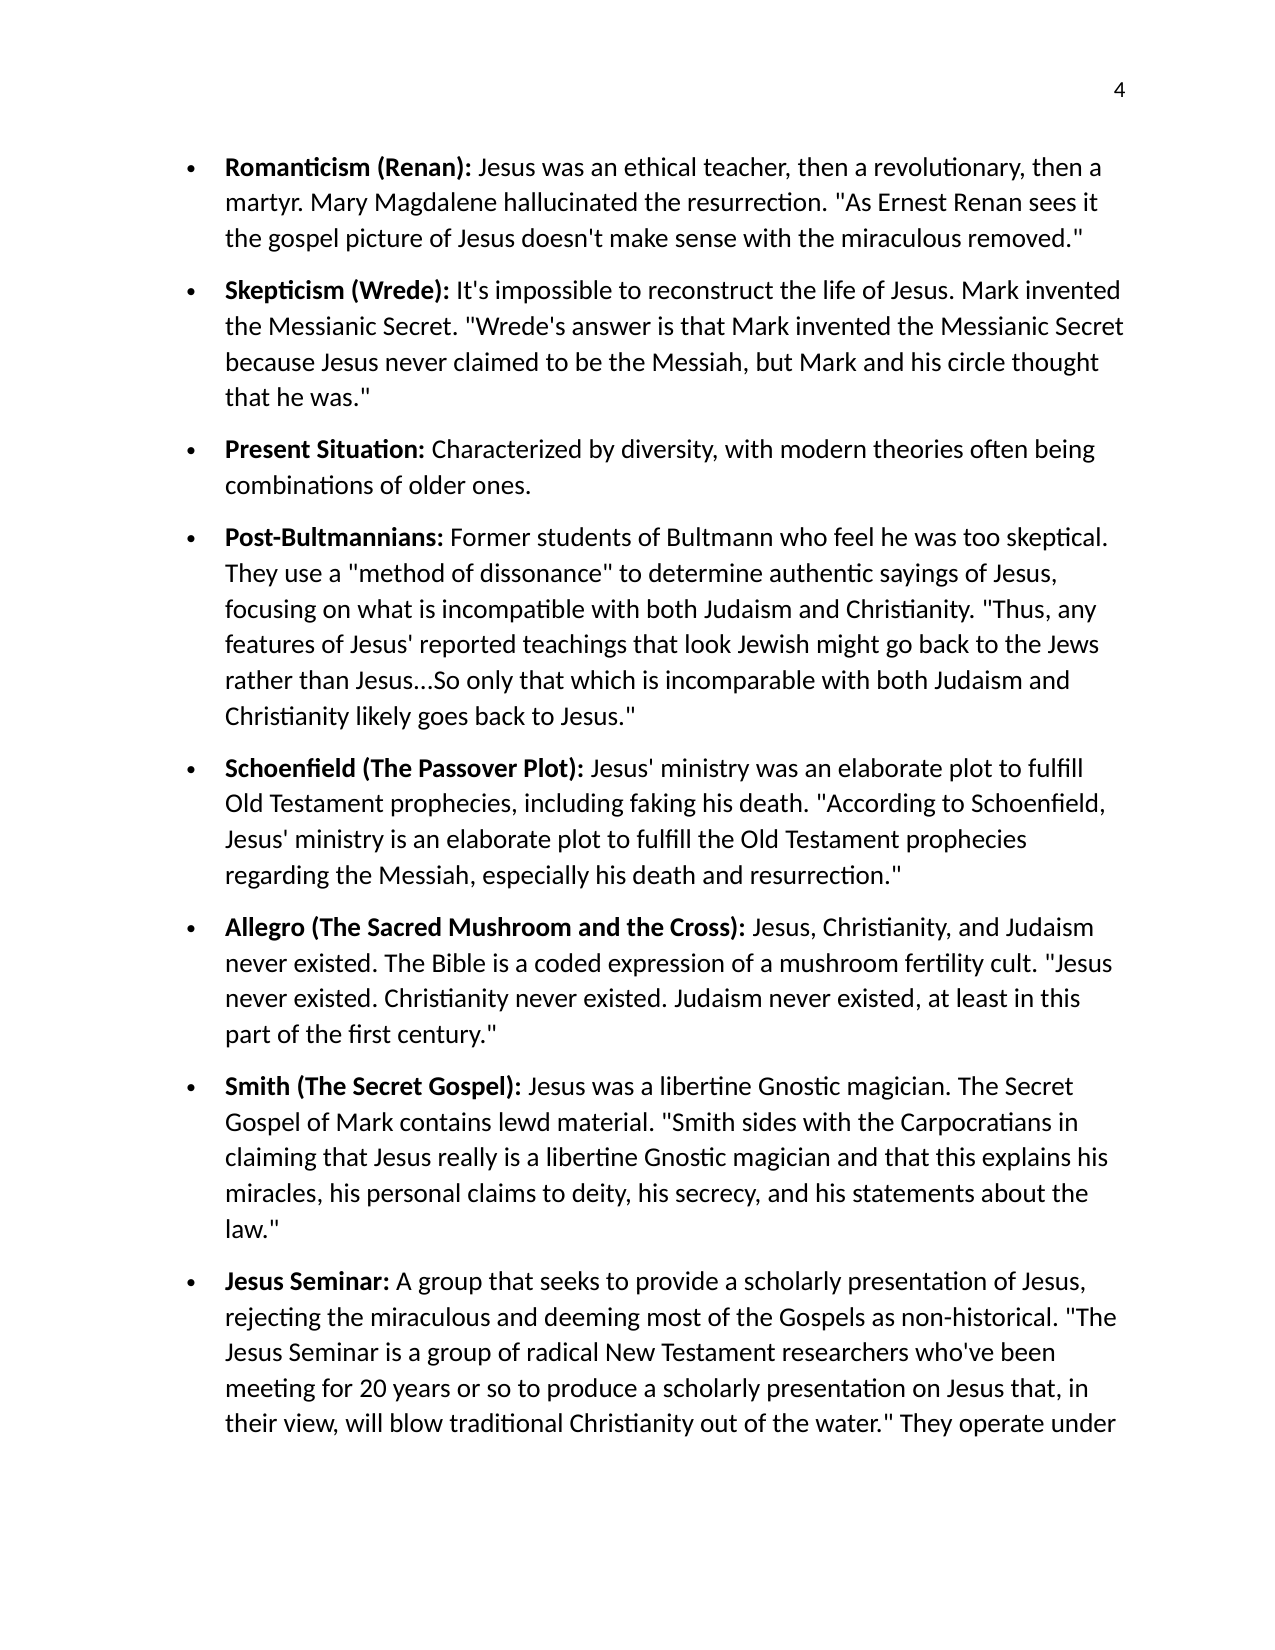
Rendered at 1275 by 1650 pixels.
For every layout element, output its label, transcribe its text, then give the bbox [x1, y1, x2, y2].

list Allegro (The Sacred Mushroom and the Cross): Jesus, Christianity, and Judaism never existed. The Bible is a coded expression of a mushroom fertility cult. "Jesus never existed. Christianity never existed. Judaism never existed, at least in this part of the first century." [187, 910, 1125, 1050]
list Present Situation: Characterized by diversity, with modern theories often being combinations of older ones. [187, 433, 1125, 501]
list Post-Bultmannians: Former students of Bultmann who feel he was too skeptical. They use a "method of dissonance" to determine authentic sayings of Jesus, focusing on what is incompatible with both Judaism and Christianity. "Thus, any features of Jesus' reported teachings that look Jewish might go back to the Jews rather than Jesus...So only that which is incomparable with both Judaism and Christianity likely goes back to Jesus." [187, 521, 1125, 732]
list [187, 1264, 1125, 1440]
list Schoenfield (The Passover Plot): Jesus' ministry was an elaborate plot to fulfill Old Testament prophecies, including faking his death. "According to Schoenfield, Jesus' ministry is an elaborate plot to fulfill the Old Testament prophecies regarding the Messiah, especially his death and resurrection." [187, 751, 1125, 891]
list Smith (The Secret Gospel): Jesus was a libertine Gnostic magician. The Secret Gospel of Mark contains lewd material. "Smith sides with the Carpocratians in claiming that Jesus really is a libertine Gnostic magician and that this explains his miracles, his personal claims to deity, his secrecy, and his statements about the law." [187, 1069, 1125, 1245]
list Skepticism (Wrede): It's impossible to reconstruct the life of Jesus. Mark invented the Messianic Secret. "Wrede's answer is that Mark invented the Messianic Secret because Jesus never claimed to be the Messiah, but Mark and his circle thought that he was." [187, 273, 1125, 413]
list Romanticism (Renan): Jesus was an ethical teacher, then a revolutionary, then a martyr. Mary Magdalene hallucinated the resurrection. "As Ernest Renan sees it the gospel picture of Jesus doesn't make sense with the miraculous removed." [187, 150, 1125, 254]
